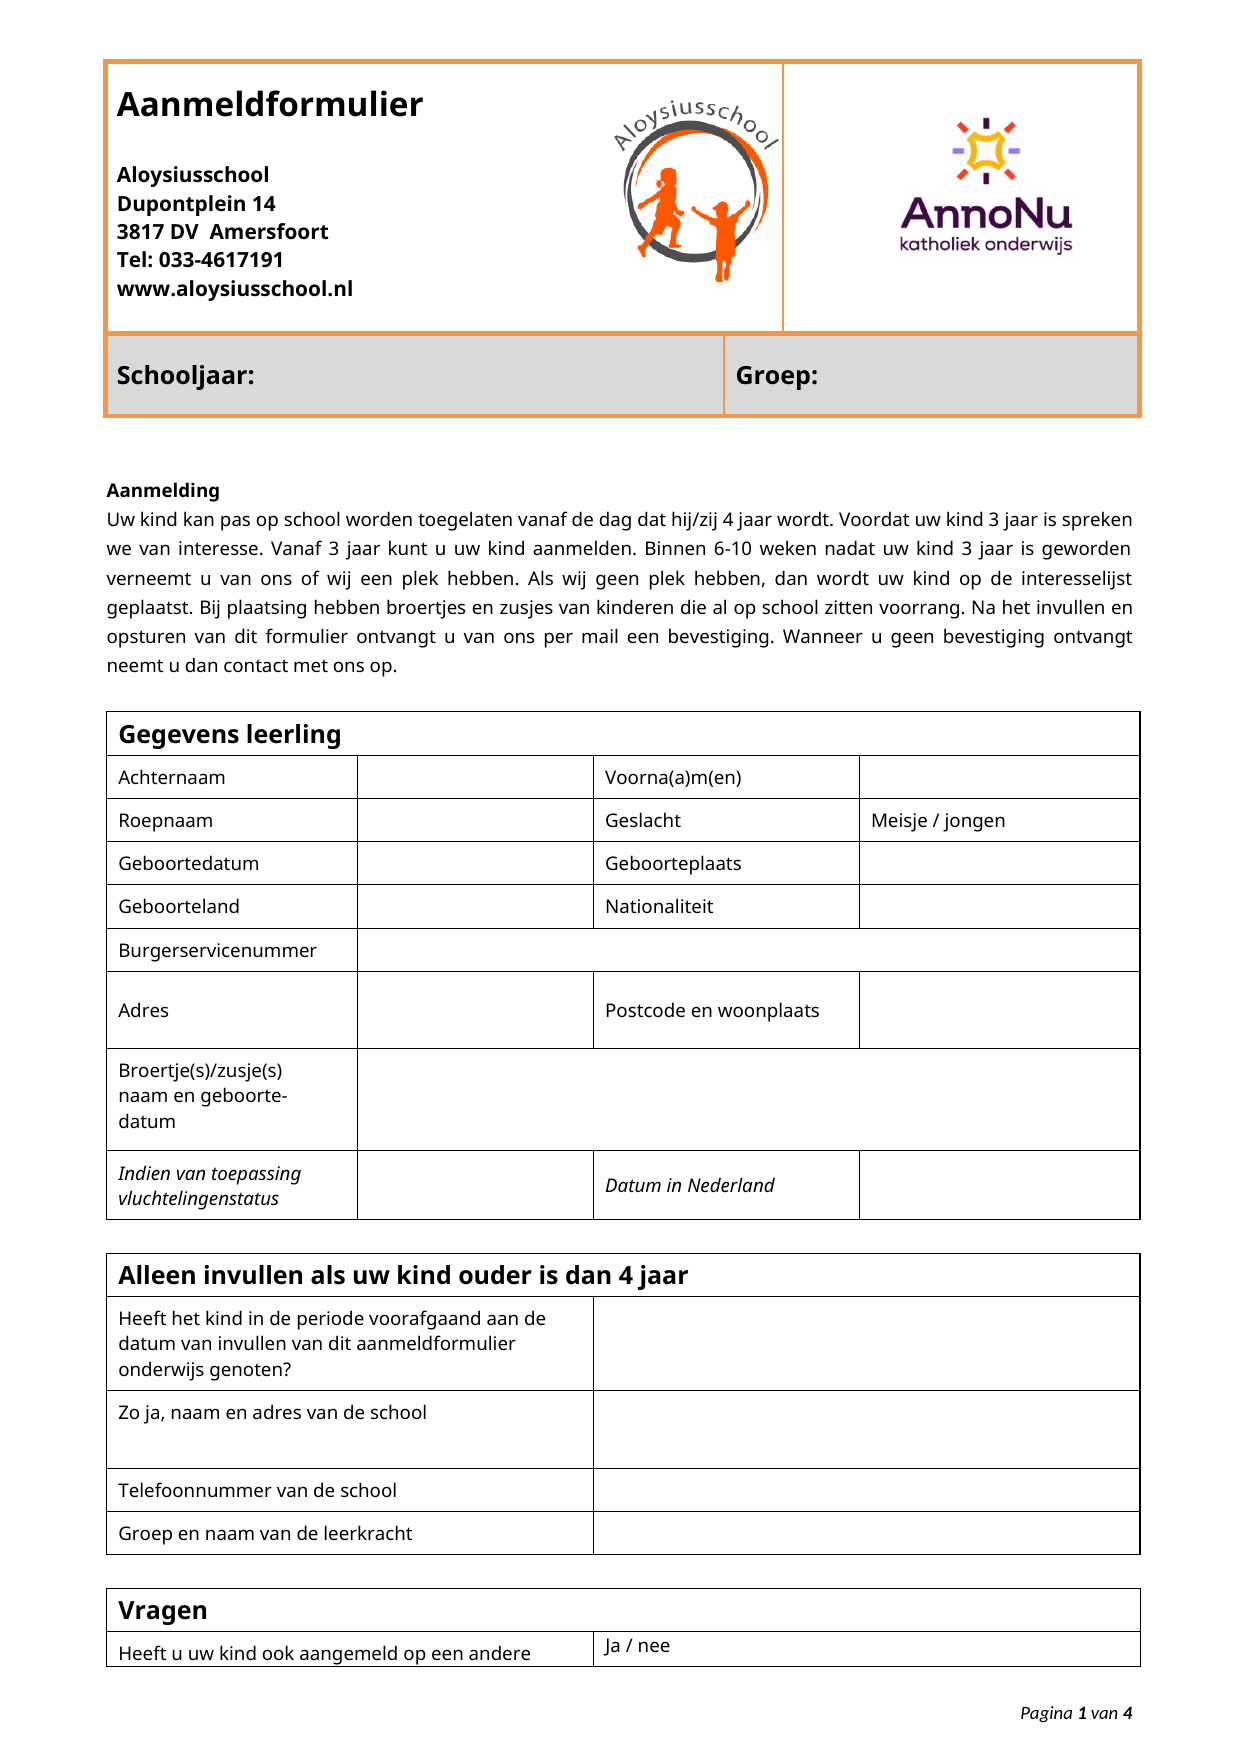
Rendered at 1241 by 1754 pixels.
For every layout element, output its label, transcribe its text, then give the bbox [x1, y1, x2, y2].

table_cell Groep en naam van de leerkracht [107, 1512, 593, 1554]
table_cell Roepnaam [107, 799, 357, 841]
table_cell [860, 756, 1139, 798]
table_cell Schooljaar: [108, 336, 723, 414]
table_cell [594, 1391, 1139, 1468]
table_header [784, 64, 1137, 331]
text Uw kind kan pas op school worden toegelaten vanaf de dag dat hij/zij 4 jaar wordt. Voordat uw kind 3 jaar is spreken we van interesse. Vanaf 3 jaar kunt u uw kind aanmelden. Binnen 6-10 weken nadat uw kind 3 jaar is geworden verneemt u van ons of wij een plek hebben. Als wij geen plek hebben, dan wordt uw kind op de interesselijst geplaatst. Bij plaatsing hebben broertjes en zusjes van kinderen die al op school zitten voorrang. Na het invullen en opsturen van dit formulier ontvangt u van ons per mail een bevestiging. Wanneer u geen bevestiging ontvangt neemt u dan contact met ons op. [106, 506, 1134, 678]
table_cell Voorna(a)m(en) [594, 756, 859, 798]
table_cell Heeft het kind in de periode voorafgaand aan de datum van invullen van dit aanmeldformulier onderwijs genoten? [107, 1297, 593, 1390]
table_cell Burgerservicenummer [107, 929, 357, 971]
table_cell Postcode en woonplaats [594, 972, 859, 1048]
table_cell [358, 885, 593, 927]
table_cell Geboorteplaats [594, 842, 859, 884]
table_cell [860, 1151, 1139, 1219]
table_cell Zo ja, naam en adres van de school [107, 1391, 593, 1468]
picture [878, 95, 1091, 268]
table_cell Geboorteland [107, 885, 357, 927]
table_cell [860, 885, 1139, 927]
table_cell Indien van toepassing vluchtelingenstatus [107, 1151, 357, 1219]
table_cell [358, 1151, 593, 1219]
table_cell [358, 756, 593, 798]
table_header Aanmeldformulier Aloysiusschool Dupontplein 14 3817 DV Amersfoort Tel: 033-4617191 www.aloysiusschool.nl [108, 64, 782, 331]
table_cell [107, 1632, 593, 1666]
table_header Vragen [107, 1589, 1140, 1631]
table_cell [594, 1469, 1139, 1511]
table_cell [358, 929, 1139, 971]
table_header Gegevens leerling [107, 712, 1139, 754]
table_cell Meisje / jongen [860, 799, 1139, 841]
table_cell Achternaam [107, 756, 357, 798]
table_header Alleen invullen als uw kind ouder is dan 4 jaar [107, 1254, 1139, 1296]
table_cell Adres [107, 972, 357, 1048]
table_cell [860, 842, 1139, 884]
table_cell [358, 972, 593, 1048]
table_cell [358, 1049, 1139, 1150]
table_cell Geboortedatum [107, 842, 357, 884]
table_cell [358, 842, 593, 884]
table_cell [594, 1512, 1139, 1554]
table_cell Groep: [725, 336, 1137, 414]
table_cell Ja / nee [594, 1632, 1140, 1666]
table_cell Telefoonnummer van de school [107, 1469, 593, 1511]
table_cell Geslacht [594, 799, 859, 841]
table_cell [860, 972, 1139, 1048]
table_cell Datum in Nederland [594, 1151, 859, 1219]
text Aanmelding [106, 477, 1134, 502]
picture [610, 93, 779, 282]
table_cell [358, 799, 593, 841]
table_cell [594, 1297, 1139, 1390]
table_cell Nationaliteit [594, 885, 859, 927]
table_cell Broertje(s)/zusje(s) naam en geboorte- datum [107, 1049, 357, 1150]
